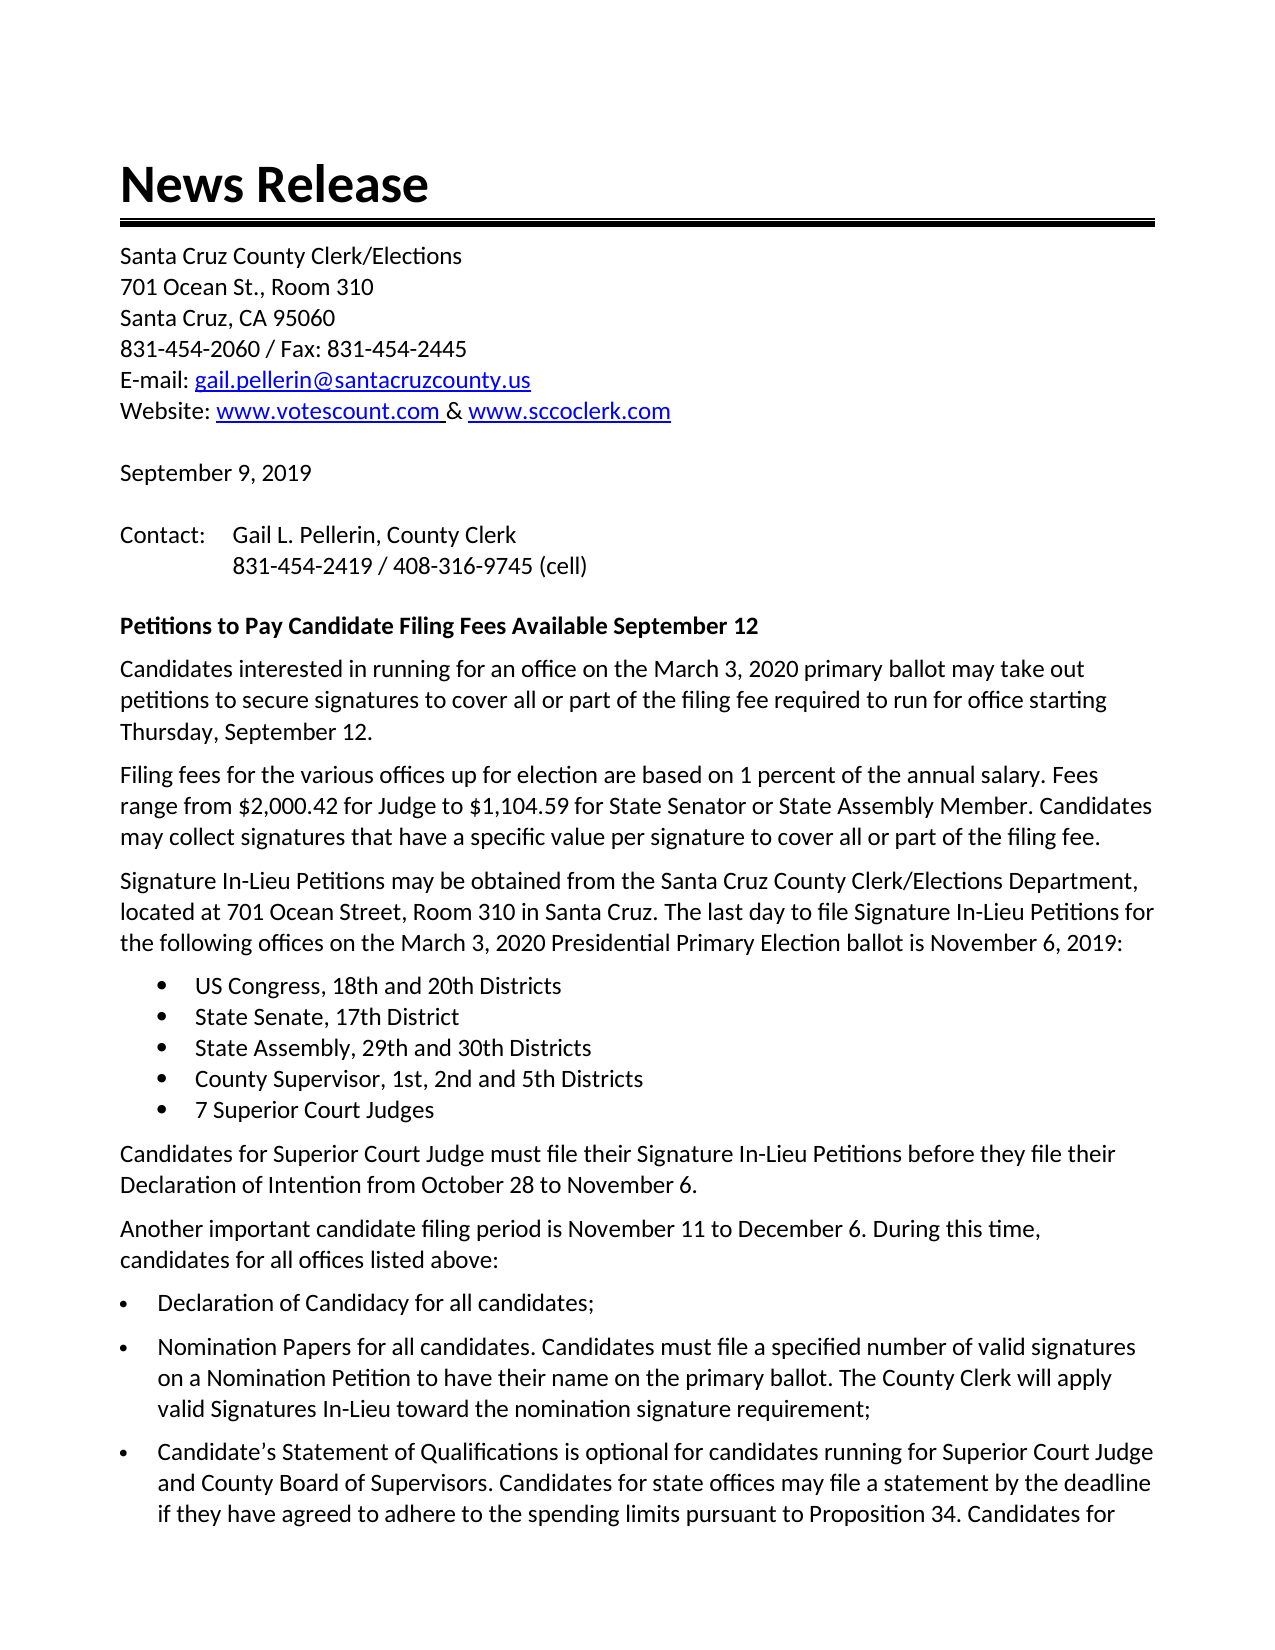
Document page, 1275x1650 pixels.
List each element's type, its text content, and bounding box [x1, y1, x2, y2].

text 831-454-2060 / Fax: 831-454-2445 [120, 333, 1155, 364]
text Website: www.votescount.com & www.sccoclerk.com [120, 395, 1155, 426]
text Petitions to Pay Candidate Filing Fees Available September 12 [120, 610, 1155, 641]
list State Assembly, 29th and 30th Districts [157, 1032, 1155, 1063]
list Declaration of Candidacy for all candidates; [120, 1287, 1155, 1318]
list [120, 1436, 1155, 1529]
text Contact: Gail L. Pellerin, County Clerk [120, 519, 1155, 550]
list County Supervisor, 1st, 2nd and 5th Districts [157, 1063, 1155, 1094]
text Filing fees for the various offices up for election are based on 1 percent of the annual salary. Fees range from $2,000.42 for Judge to $1,104.59 for State Senator or State Assembly Member. Candidates may collect signatures that have a specific value per signature to cover all or part of the filing fee. [120, 759, 1155, 852]
text News Release [120, 150, 1155, 218]
list 7 Superior Court Judges [157, 1094, 1155, 1126]
list Nomination Papers for all candidates. Candidates must file a specified number of valid signatures on a Nomination Petition to have their name on the primary ballot. The County Clerk will apply valid Signatures In-Lieu toward the nomination signature requirement; [120, 1331, 1155, 1424]
text Santa Cruz, CA 95060 [120, 302, 1155, 333]
text September 9, 2019 [120, 457, 1155, 488]
text Another important candidate filing period is November 11 to December 6. During this time, candidates for all offices listed above: [120, 1213, 1155, 1275]
list State Senate, 17th District [157, 1001, 1155, 1032]
text Candidates for Superior Court Judge must file their Signature In-Lieu Petitions before they file their Declaration of Intention from October 28 to November 6. [120, 1138, 1155, 1200]
text 831-454-2419 / 408-316-9745 (cell) [120, 550, 1155, 581]
text 701 Ocean St., Room 310 [120, 271, 1155, 302]
list US Congress, 18th and 20th Districts [157, 970, 1155, 1001]
text Candidates interested in running for an office on the March 3, 2020 primary ballot may take out petitions to secure signatures to cover all or part of the filing fee required to run for office starting Thursday, September 12. [120, 653, 1155, 747]
text Santa Cruz County Clerk/Elections [120, 240, 1155, 271]
text Signature In-Lieu Petitions may be obtained from the Santa Cruz County Clerk/Elections Department, located at 701 Ocean Street, Room 310 in Santa Cruz. The last day to file Signature In-Lieu Petitions for the following offices on the March 3, 2020 Presidential Primary Election ballot is November 6, 2019: [120, 865, 1155, 958]
text E-mail: gail.pellerin@santacruzcounty.us [120, 364, 1155, 395]
